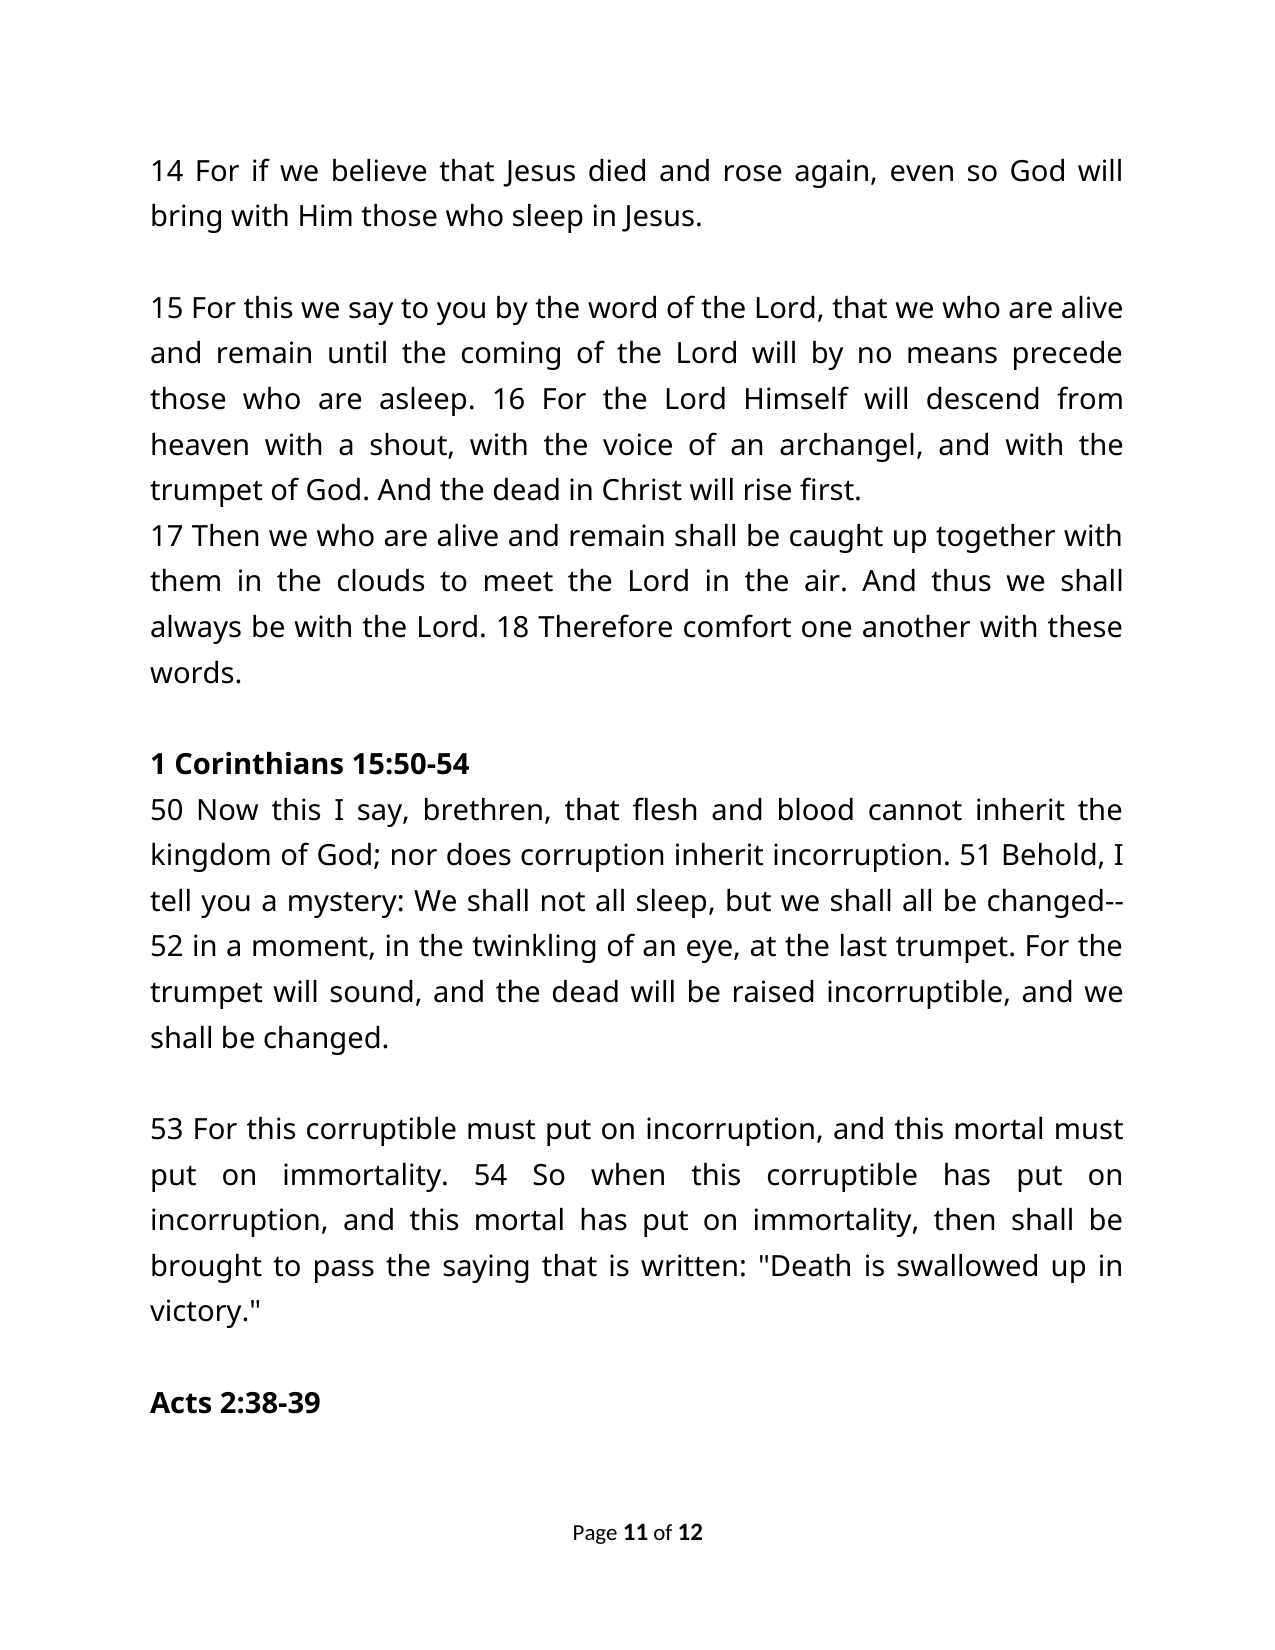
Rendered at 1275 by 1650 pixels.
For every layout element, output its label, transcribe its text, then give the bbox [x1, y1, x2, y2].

text 53 For this corruptible must put on incorruption, and this mortal must put on immortality. 54 So when this corruptible has put on incorruption, and this mortal has put on immortality, then shall be brought to pass the saying that is written: "Death is swallowed up in victory." [150, 1108, 1125, 1330]
text Acts 2:38-39 [150, 1382, 1125, 1422]
text 1 Corinthians 15:50-54 [150, 743, 1125, 783]
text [150, 150, 1125, 235]
text 17 Then we who are alive and remain shall be caught up together with them in the clouds to meet the Lord in the air. And thus we shall always be with the Lord. 18 Therefore comfort one another with these words. [150, 515, 1125, 692]
text 15 For this we say to you by the word of the Lord, that we who are alive and remain until the coming of the Lord will by no means precede those who are asleep. 16 For the Lord Himself will descend from heaven with a shout, with the voice of an archangel, and with the trumpet of God. And the dead in Christ will rise first. [150, 287, 1125, 509]
text 50 Now this I say, brethren, that flesh and blood cannot inherit the kingdom of God; nor does corruption inherit incorruption. 51 Behold, I tell you a mystery: We shall not all sleep, but we shall all be changed-- 52 in a moment, in the twinkling of an eye, at the last trumpet. For the trumpet will sound, and the dead will be raised incorruptible, and we shall be changed. [150, 789, 1125, 1057]
